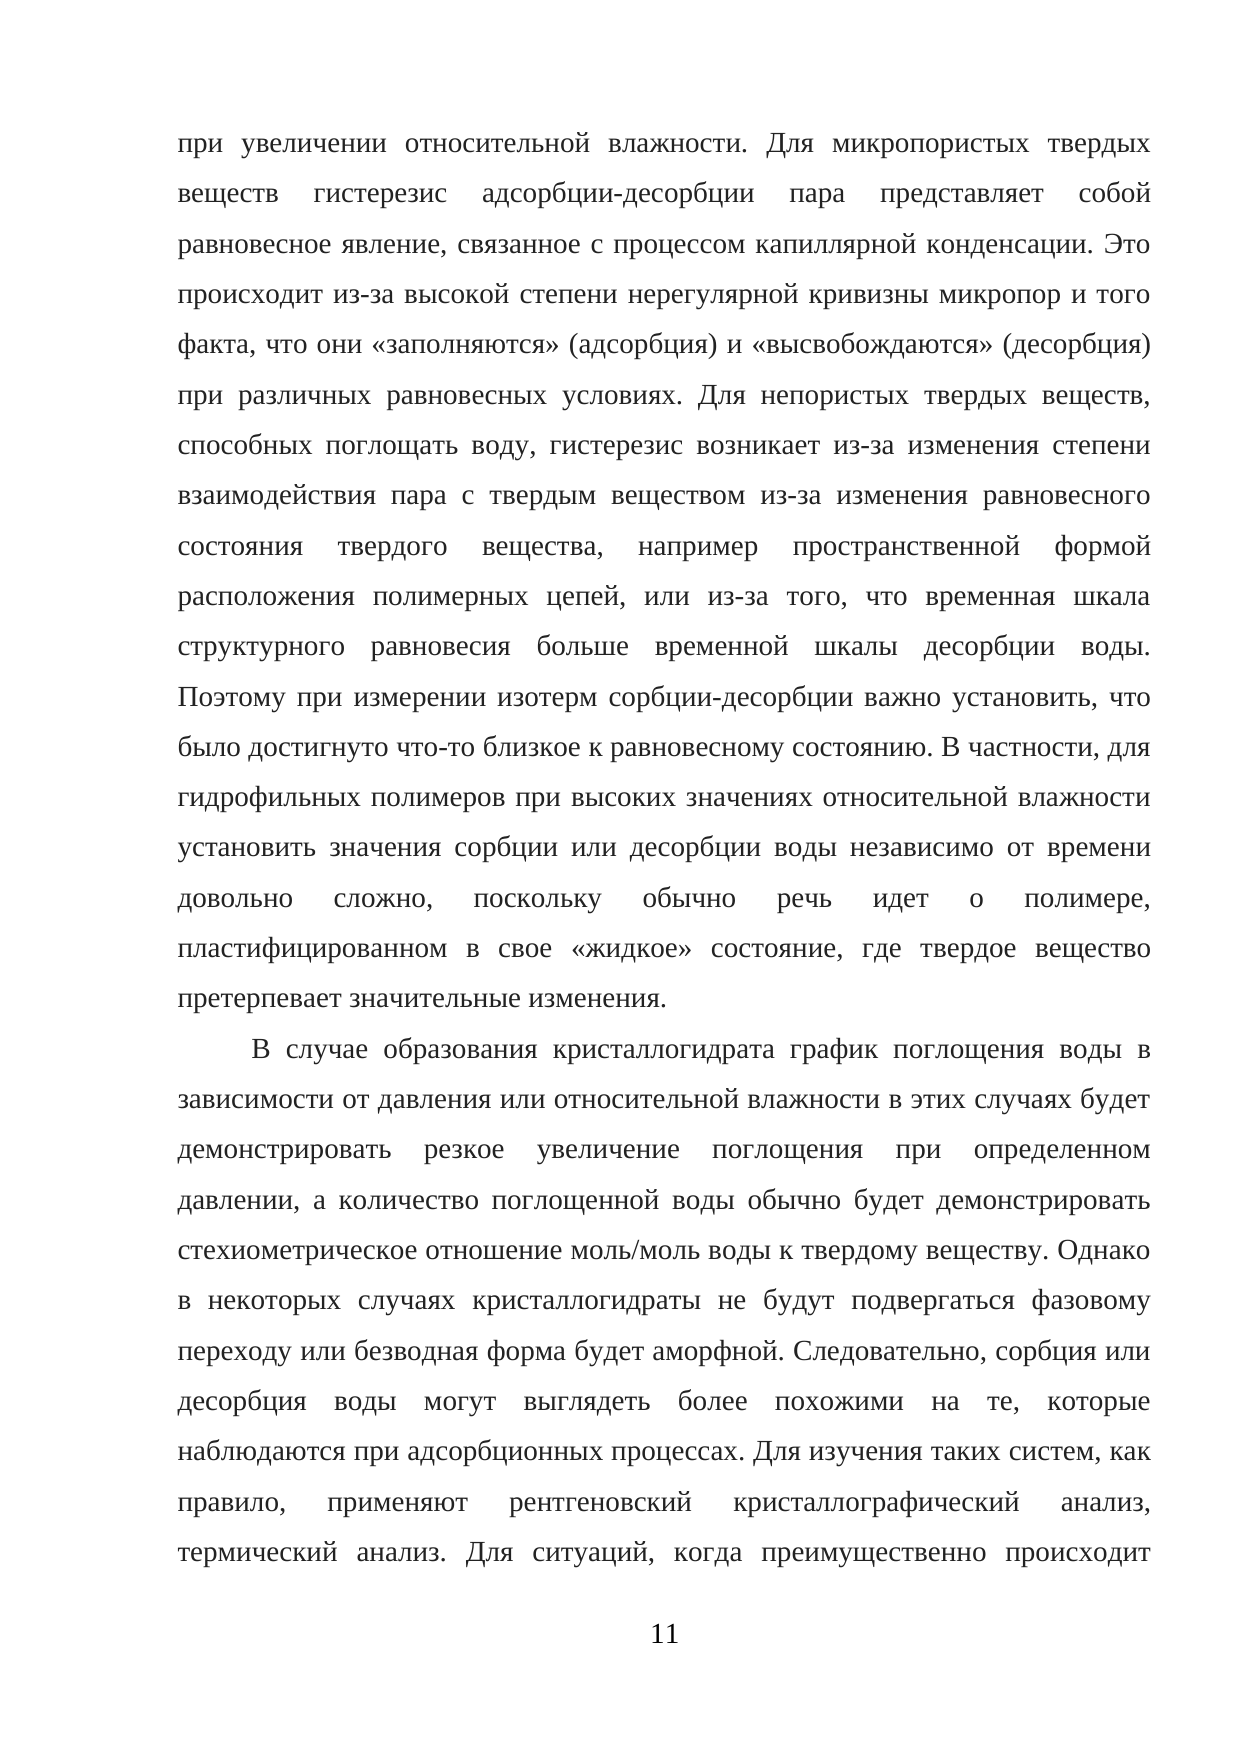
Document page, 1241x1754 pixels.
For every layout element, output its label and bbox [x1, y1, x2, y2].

text [177, 1031, 1152, 1567]
text [177, 125, 1152, 1014]
